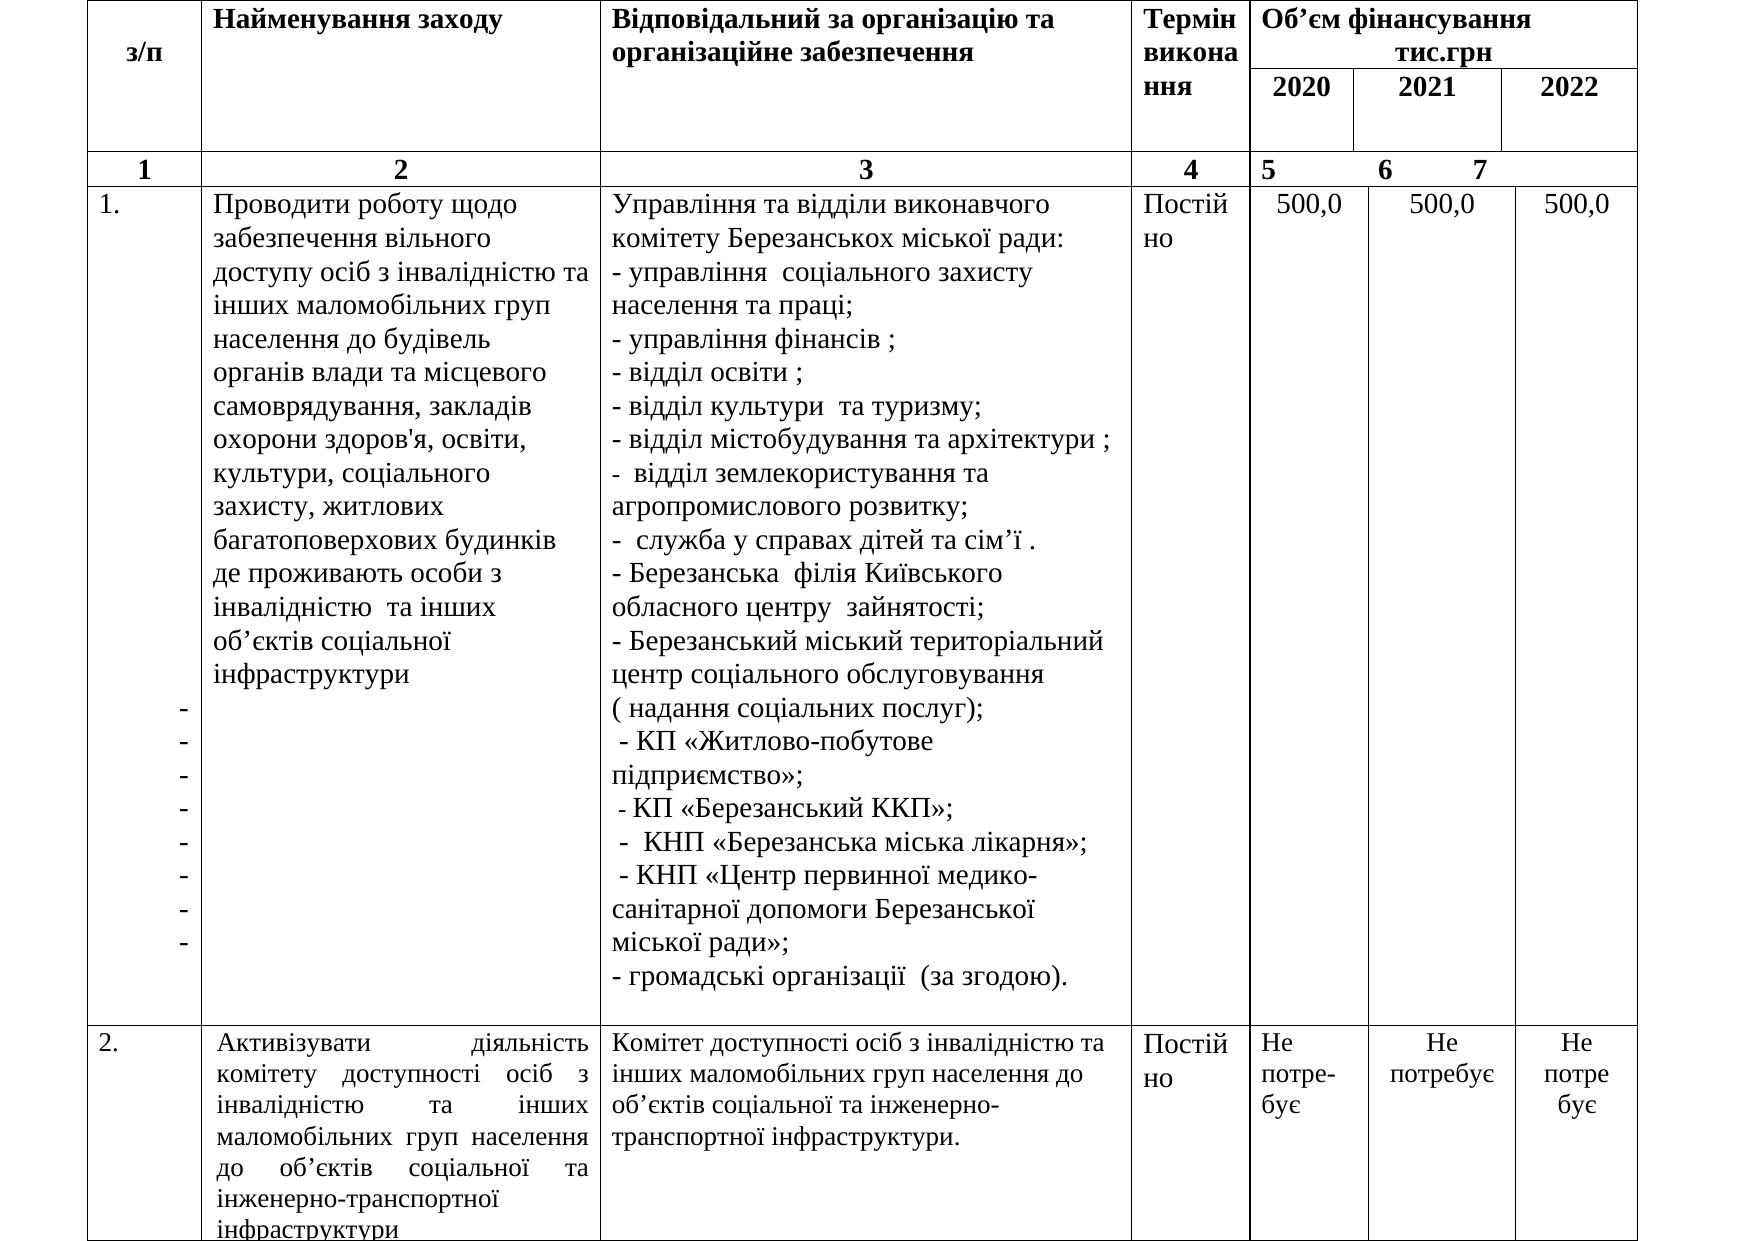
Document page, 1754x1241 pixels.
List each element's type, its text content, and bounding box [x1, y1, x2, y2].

table_cell 1 [88, 152, 201, 186]
table_cell 2 [202, 152, 600, 186]
table_header Найменування заходу [202, 1, 600, 151]
table_cell Не потре- бує [1251, 1026, 1368, 1240]
table_header Термін виконання [1132, 1, 1249, 151]
table_cell 3 [601, 152, 1131, 186]
table_header з/п [88, 1, 201, 151]
table_cell 500,0 [1516, 187, 1637, 1025]
table_cell [88, 187, 201, 1025]
table_cell Постійно [1132, 187, 1249, 1025]
table_cell 2021 [1354, 69, 1501, 151]
table_cell Управління та відділи виконавчого комітету Березанськох міської ради: - управління соціального захисту населення та праці; - управління фінансів ; - відділ освіти ; - відділ культури та туризму; - відділ містобудування та архітектури ; - відділ землекористування та агропромислового розвитку; - служба у справах дітей та сім’ї . - Березанська філія Київського обласного центру зайнятості; - Березанський міський територіальний центр соціального обслуговування ( надання соціальних послуг); - КП «Житлово-побутове підприємство»; - КП «Березанський ККП»; - КНП «Березанська міська лікарня»; - КНП «Центр первинної медико-санітарної допомоги Березанської міської ради»; - громадські організації (за згодою). [601, 187, 1131, 1025]
table_header Об’єм фінансування тис.грн [1251, 1, 1637, 68]
table_cell [88, 1026, 201, 1240]
table_cell Не потре бує [1516, 1026, 1637, 1240]
table_cell 2020 [1251, 69, 1353, 151]
table_cell 500,0 [1369, 187, 1515, 1025]
table_cell Постійно [1132, 1026, 1249, 1240]
table_cell Комітет доступності осіб з інвалідністю та інших маломобільних груп населення до об’єктів соціальної та інженерно-транспортної інфраструктури. [601, 1026, 1131, 1240]
table_cell Не потребує [1369, 1026, 1515, 1240]
table_cell 2022 [1502, 69, 1637, 151]
table_cell 500,0 [1251, 187, 1368, 1025]
table_cell Проводити роботу щодо забезпечення вільного доступу осіб з інвалідністю та інших маломобільних груп населення до будівель органів влади та місцевого самоврядування, закладів охорони здоров'я, освіти, культури, соціального захисту, житлових багатоповерхових будинків де проживають особи з інвалідністю та інших об’єктів соціальної інфраструктури [202, 187, 600, 1025]
table_cell Активізувати діяльність комітету доступності осіб з інвалідністю та інших маломобільних груп населення до об’єктів соціальної та інженерно-транспортної інфраструктури [202, 1026, 600, 1240]
table_header Відповідальний за організацію та організаційне забезпечення [601, 1, 1131, 151]
table_cell 4 [1132, 152, 1249, 186]
table_cell 5 6 7 [1251, 152, 1637, 186]
